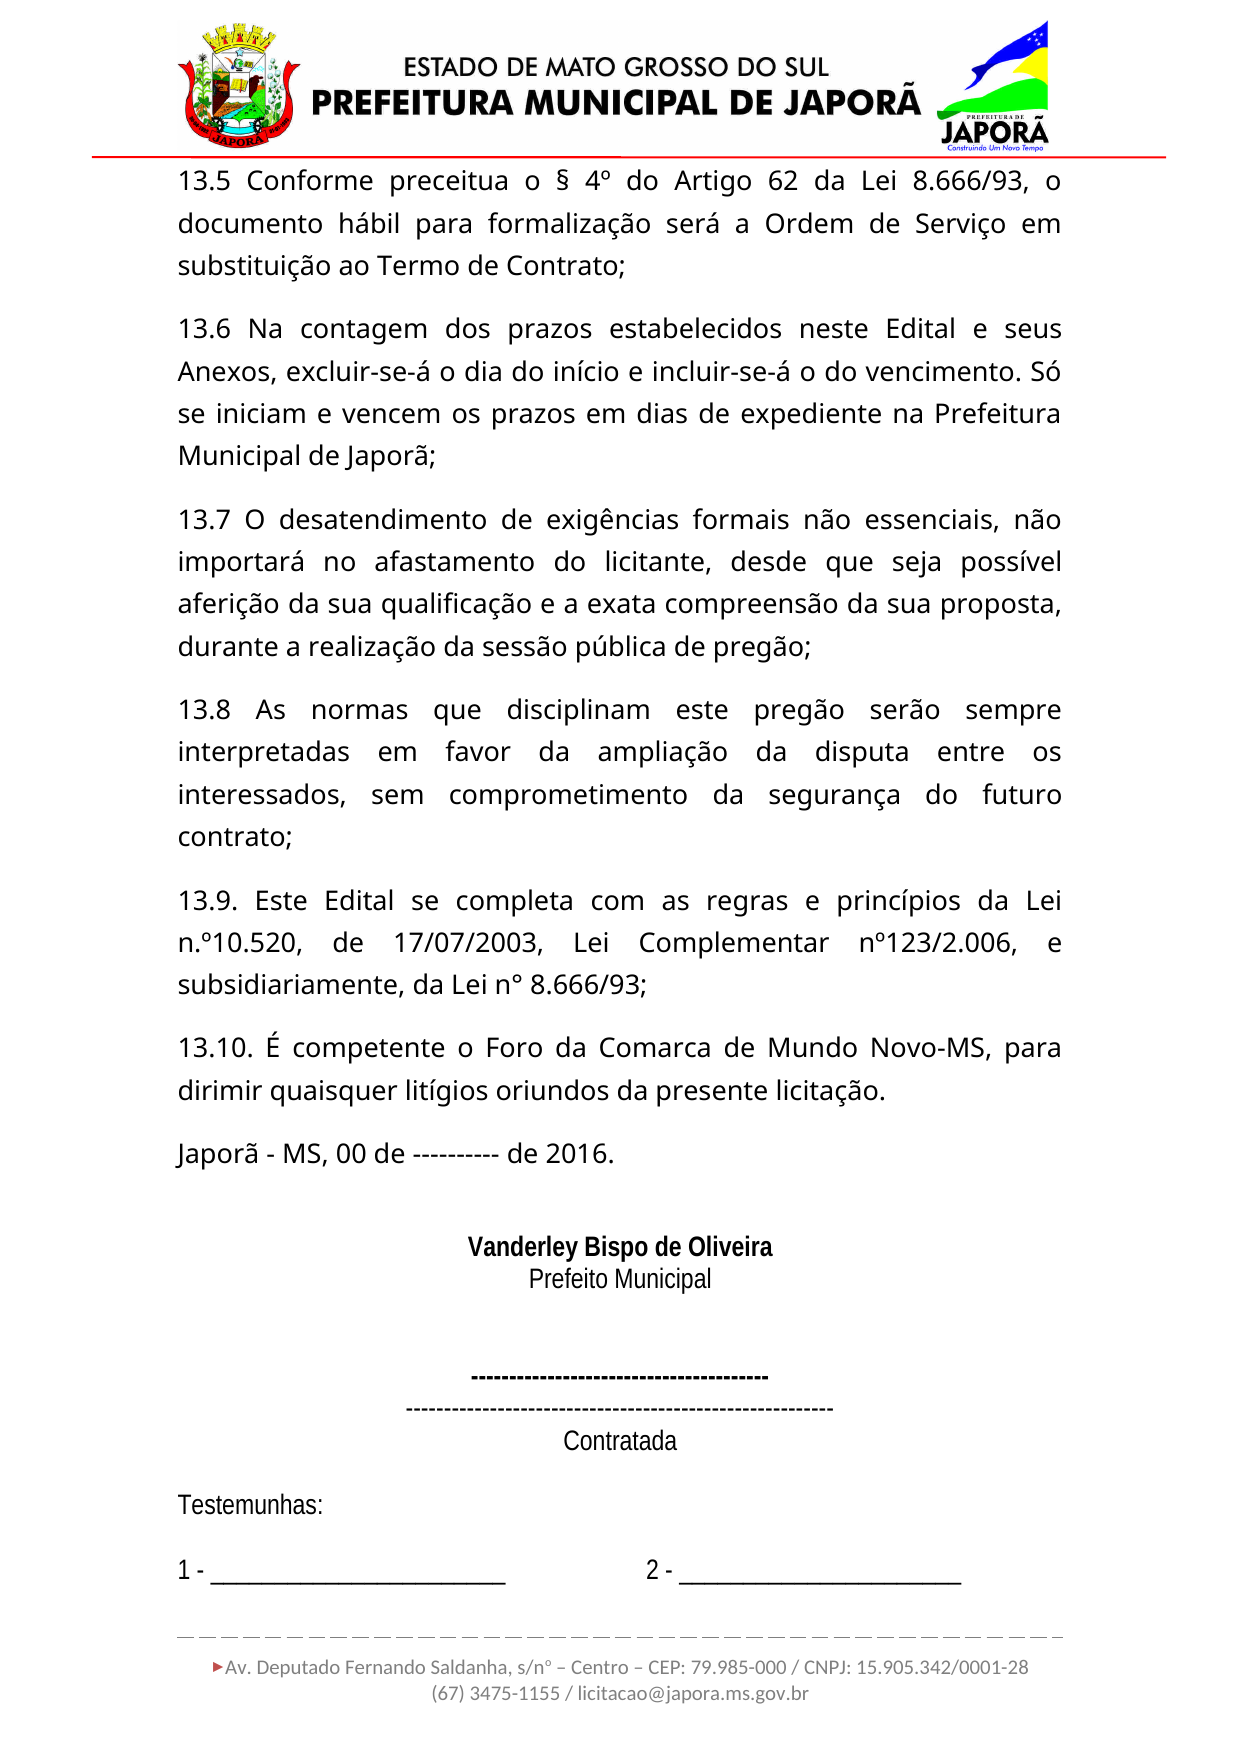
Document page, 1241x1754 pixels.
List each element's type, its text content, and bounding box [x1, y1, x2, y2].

text 13.10. É competente o Foro da Comarca de Mundo Novo-MS, para dirimir quaisquer litígios oriundos da presente licitação. [177, 1029, 1063, 1108]
text Contratada [177, 1424, 1063, 1456]
text Japorã - MS, 00 de ---------- de 2016. [177, 1134, 1063, 1171]
text 1 - _______________________ 2 - ______________________ [177, 1553, 1063, 1585]
text -------------------------------------------------------- [177, 1392, 1063, 1424]
text 13.7 O desatendimento de exigências formais não essenciais, não importará no afastamento do licitante, desde que seja possível aferição da sua qualificação e a exata compreensão da sua proposta, durante a realização da sessão pública de pregão; [177, 500, 1063, 664]
picture [177, 20, 1049, 152]
text 13.8 As normas que disciplinam este pregão serão sempre interpretadas em favor da ampliação da disputa entre os interessados, sem comprometimento da segurança do futuro contrato; [177, 691, 1063, 854]
text 13.6 Na contagem dos prazos estabelecidos neste Edital e seus Anexos, excluir-se-á o dia do início e incluir-se-á o do vencimento. Só se iniciam e vencem os prazos em dias de expediente na Prefeitura Municipal de Japorã; [177, 310, 1063, 474]
text Prefeito Municipal [177, 1262, 1063, 1295]
text --------------------------------------- [177, 1359, 1063, 1392]
text Testemunhas: [177, 1488, 1063, 1521]
text Vanderley Bispo de Oliveira [177, 1230, 1063, 1262]
text 13.5 Conforme preceitua o § 4º do Artigo 62 da Lei 8.666/93, o documento hábil para formalização será a Ordem de Serviço em substituição ao Termo de Contrato; [177, 162, 1063, 283]
text 13.9. Este Edital se completa com as regras e princípios da Lei n.º10.520, de 17/07/2003, Lei Complementar nº123/2.006, e subsidiariamente, da Lei n° 8.666/93; [177, 881, 1063, 1003]
